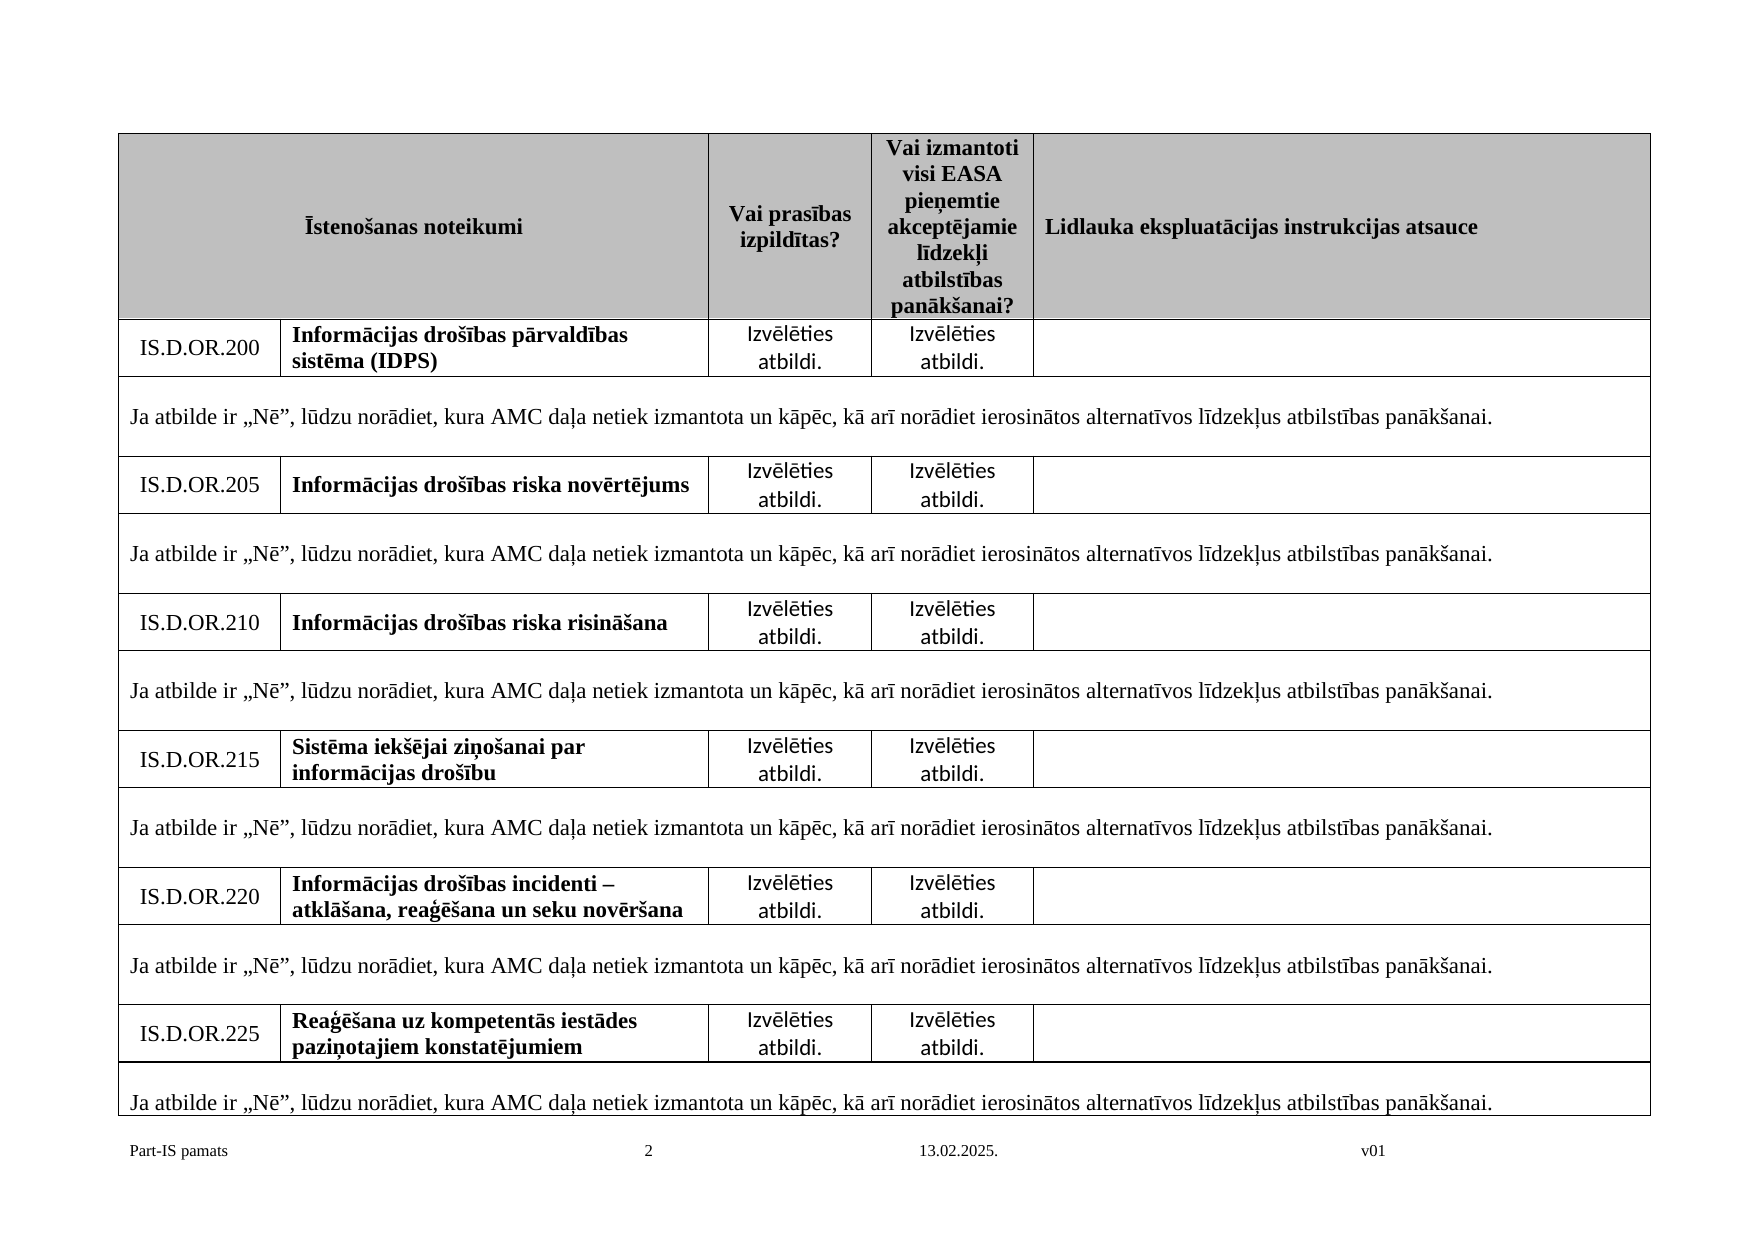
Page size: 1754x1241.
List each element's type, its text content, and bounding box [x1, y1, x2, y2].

table_cell Vai prasības izpildītas? [709, 134, 871, 318]
table_cell Vai izmantoti visi EASA pieņemtie akceptējamie līdzekļi atbilstības panākšanai? [872, 134, 1033, 318]
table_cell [119, 1063, 1650, 1115]
table_cell [1034, 868, 1650, 924]
table_cell [1034, 1005, 1650, 1061]
table_cell IS.D.OR.220 [119, 868, 280, 924]
table_cell Informācijas drošības incidenti – atklāšana, reaģēšana un seku novēršana [281, 868, 708, 924]
table_cell Sistēma iekšējai ziņošanai par informācijas drošību [281, 731, 708, 787]
table_cell Reaģēšana uz kompetentās iestādes paziņotajiem konstatējumiem [281, 1005, 708, 1061]
table_cell Informācijas drošības riska novērtējums [281, 457, 708, 513]
table_cell Lidlauka ekspluatācijas instrukcijas atsauce [1034, 134, 1650, 318]
table_cell IS.D.OR.225 [119, 1005, 280, 1061]
table_cell [1034, 731, 1650, 787]
table_cell IS.D.OR.215 [119, 731, 280, 787]
table_cell IS.D.OR.200 [119, 320, 280, 376]
table_cell IS.D.OR.205 [119, 457, 280, 513]
table_cell Informācijas drošības pārvaldības sistēma (IDPS) [281, 320, 708, 376]
table_cell [1034, 457, 1650, 513]
table_cell Informācijas drošības riska risināšana [281, 594, 708, 650]
table_cell [1034, 594, 1650, 650]
table_cell IS.D.OR.210 [119, 594, 280, 650]
table_cell Īstenošanas noteikumi [119, 134, 708, 318]
table_cell [1034, 320, 1650, 376]
